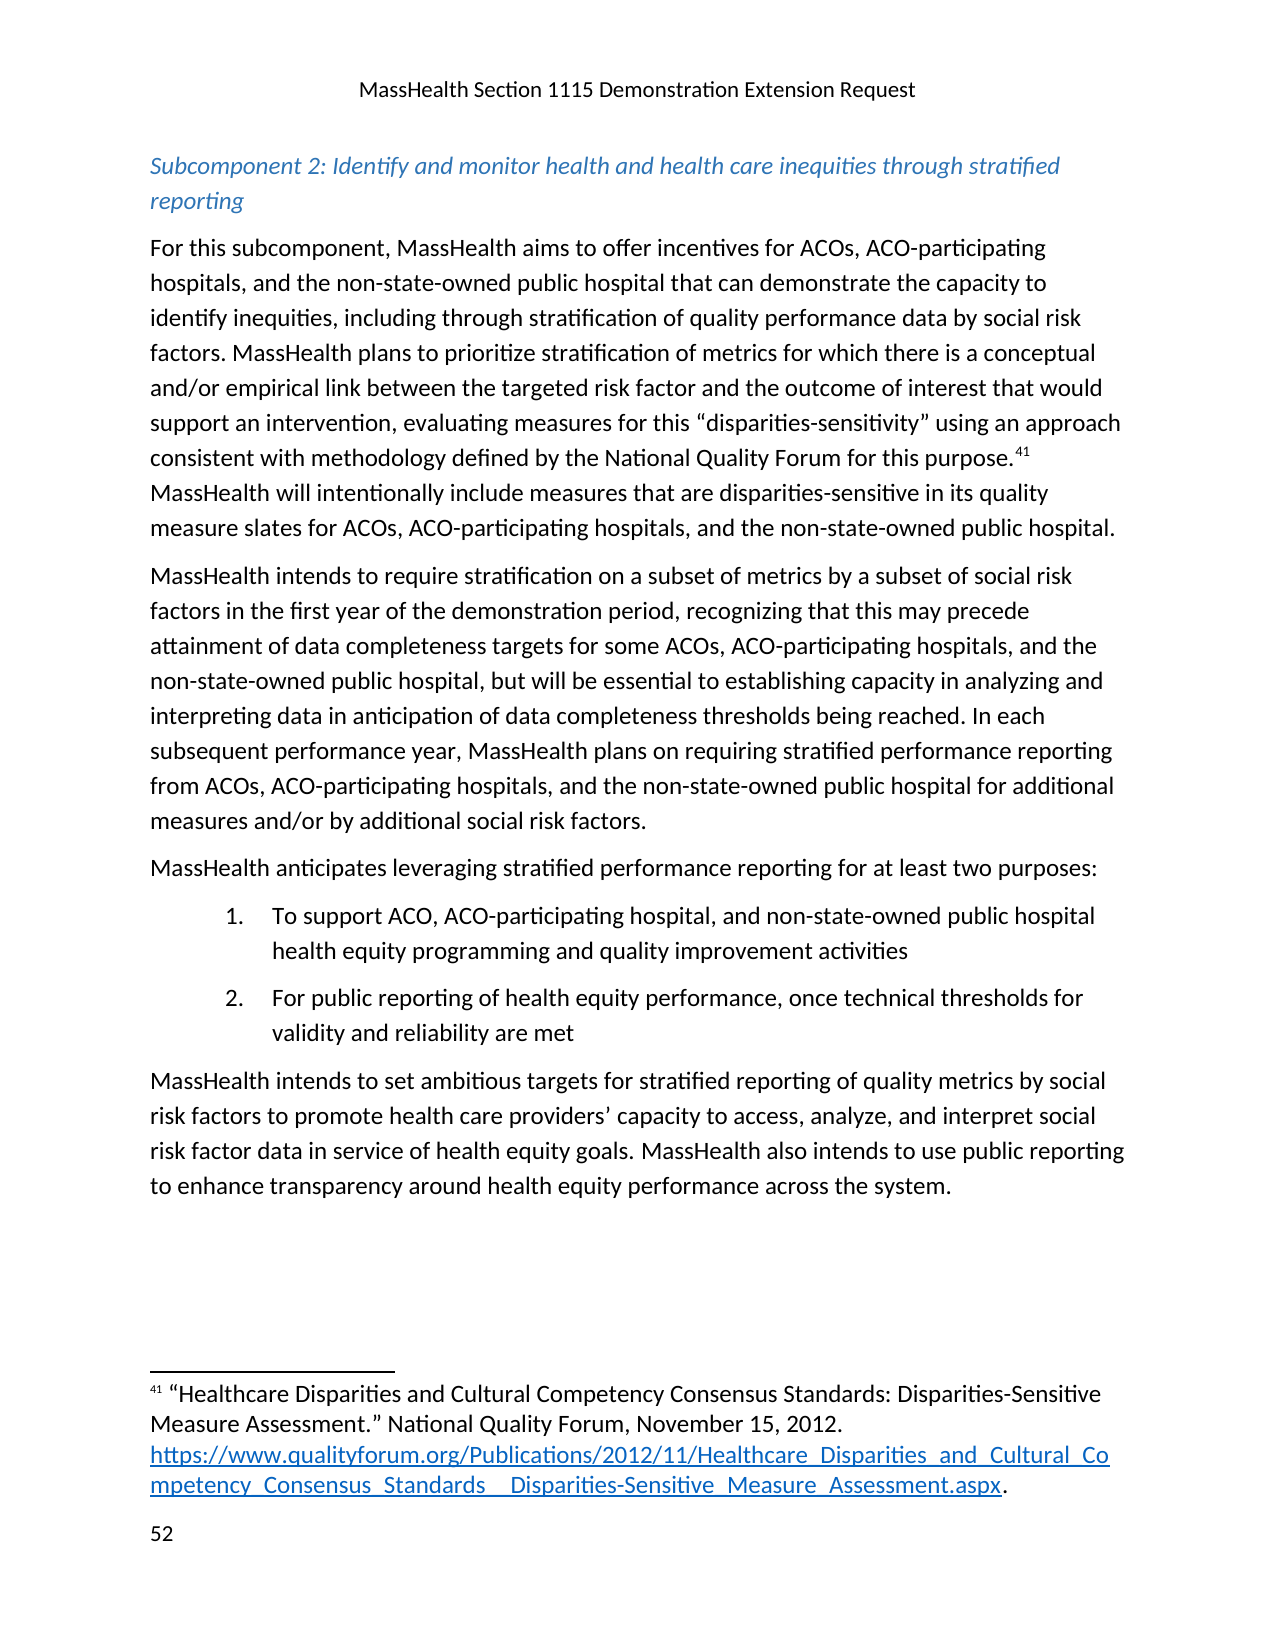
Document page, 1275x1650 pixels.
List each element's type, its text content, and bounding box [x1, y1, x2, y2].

list For public reporting of health equity performance, once technical thresholds for validity and reliability are met [225, 982, 1125, 1048]
list To support ACO, ACO-participating hospital, and non-state-owned public hospital health equity programming and quality improvement activities [225, 900, 1125, 966]
text For this subcomponent, MassHealth aims to offer incentives for ACOs, ACO-participating hospitals, and the non-state-owned public hospital that can demonstrate the capacity to identify inequities, including through stratification of quality performance data by social risk factors. MassHealth plans to prioritize stratification of metrics for which there is a conceptual and/or empirical link between the targeted risk factor and the outcome of interest that would support an intervention, evaluating measures for this “disparities-sensitivity” using an approach consistent with methodology defined by the National Quality Forum for this purpose. MassHealth will intentionally include measures that are disparities-sensitive in its quality measure slates for ACOs, ACO-participating hospitals, and the non-state-owned public hospital. [150, 232, 1125, 543]
text MassHealth anticipates leveraging stratified performance reporting for at least two purposes: [150, 852, 1125, 883]
subtitle Subcomponent 2: Identify and monitor health and health care inequities through stratified reporting [150, 150, 1125, 216]
text MassHealth intends to set ambitious targets for stratified reporting of quality metrics by social risk factors to promote health care providers’ capacity to access, analyze, and interpret social risk factor data in service of health equity goals. MassHealth also intends to use public reporting to enhance transparency around health equity performance across the system. [150, 1065, 1125, 1201]
text MassHealth intends to require stratification on a subset of metrics by a subset of social risk factors in the first year of the demonstration period, recognizing that this may precede attainment of data completeness targets for some ACOs, ACO-participating hospitals, and the non-state-owned public hospital, but will be essential to establishing capacity in analyzing and interpreting data in anticipation of data completeness thresholds being reached. In each subsequent performance year, MassHealth plans on requiring stratified performance reporting from ACOs, ACO-participating hospitals, and the non-state-owned public hospital for additional measures and/or by additional social risk factors. [150, 560, 1125, 836]
